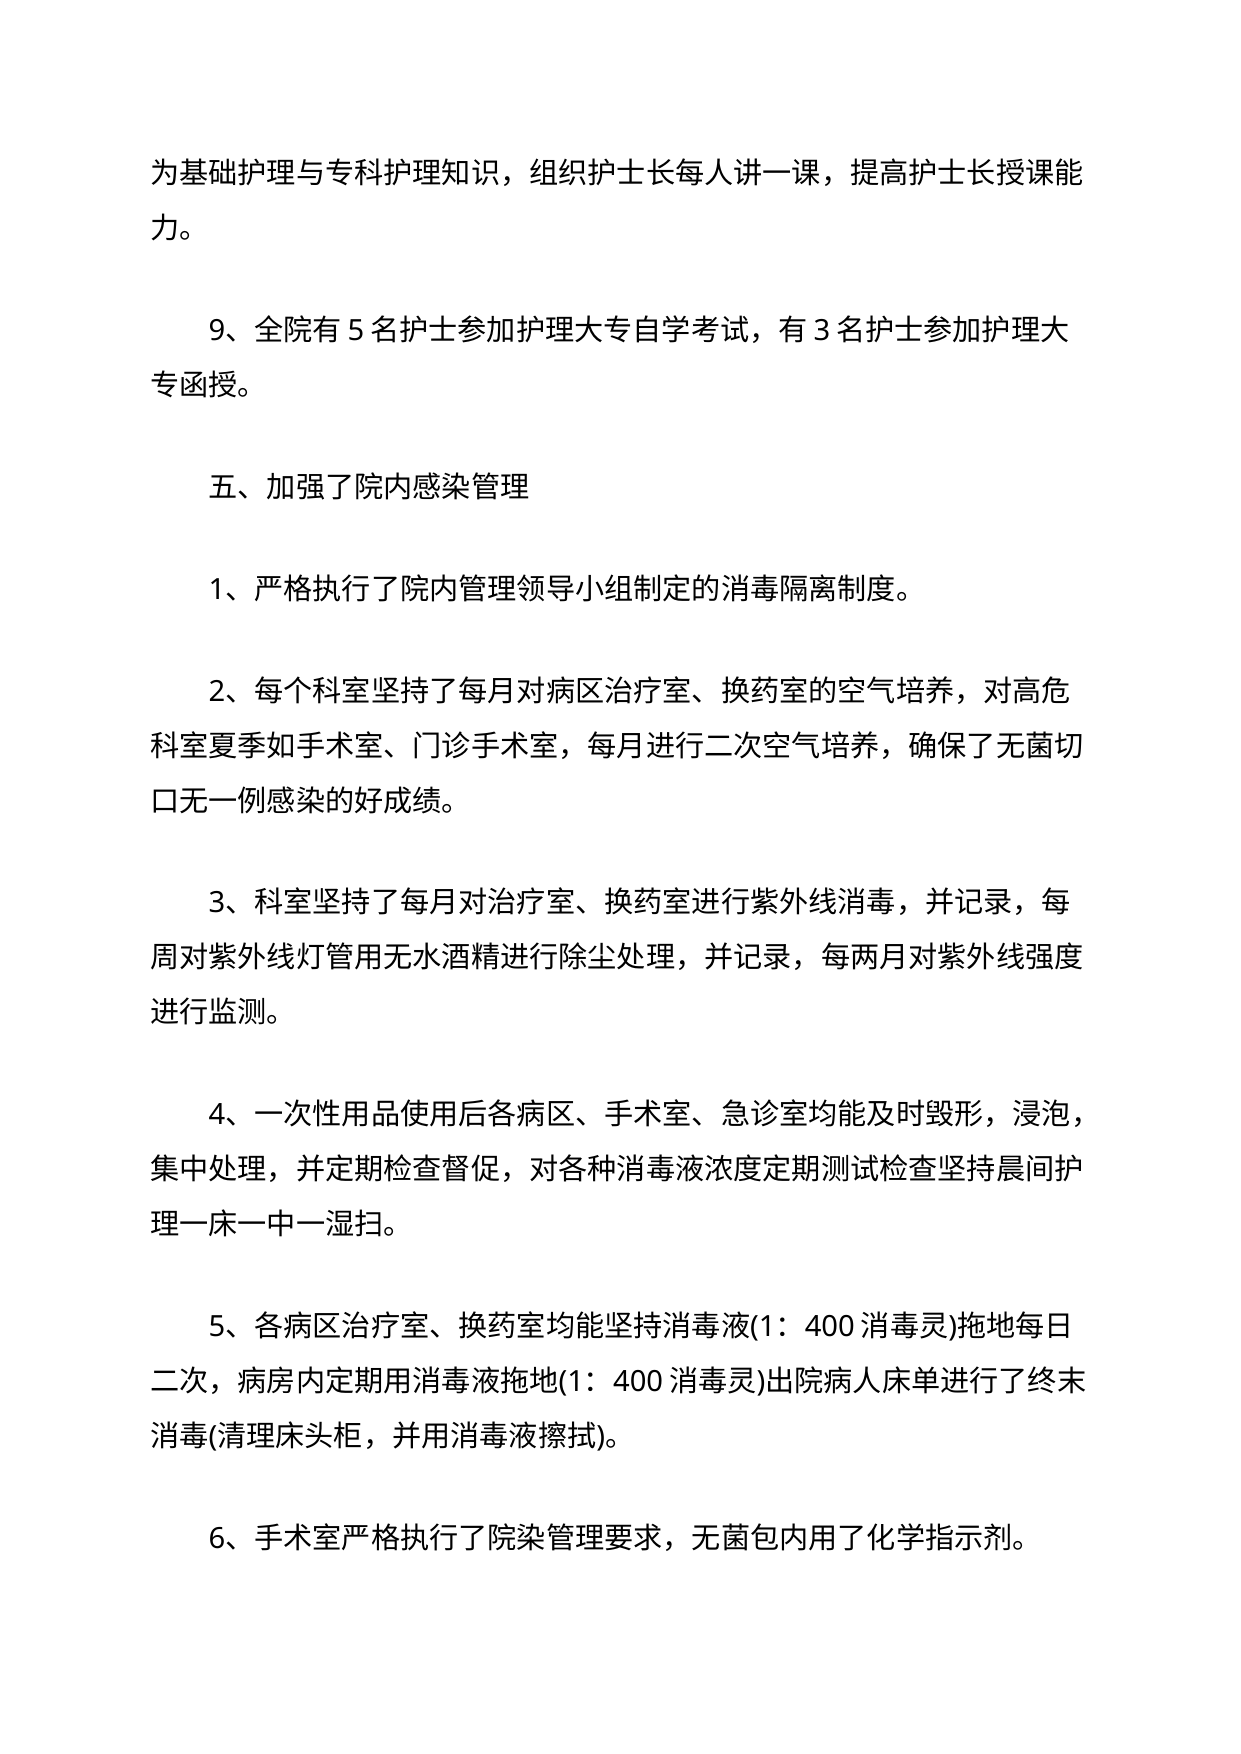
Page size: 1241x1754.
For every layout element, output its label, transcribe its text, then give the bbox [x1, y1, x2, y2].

text 1、严格执行了院内管理领导小组制定的消毒隔离制度。 [150, 565, 1090, 608]
text 9、全院有5名护士参加护理大专自学考试，有3名护士参加护理大专函授。 [150, 307, 1090, 404]
text 2、每个科室坚持了每月对病区治疗室、换药室的空气培养，对高危科室夏季如手术室、门诊手术室，每月进行二次空气培养，确保了无菌切口无一例感染的好成绩。 [150, 667, 1090, 819]
text 5、各病区治疗室、换药室均能坚持消毒液(1：400消毒灵)拖地每日二次，病房内定期用消毒液拖地(1：400消毒灵)出院病人床单进行了终末消毒(清理床头柜，并用消毒液擦拭)。 [150, 1302, 1090, 1454]
text 3、科室坚持了每月对治疗室、换药室进行紫外线消毒，并记录，每周对紫外线灯管用无水酒精进行除尘处理，并记录，每两月对紫外线强度进行监测。 [150, 879, 1090, 1031]
text 五、加强了院内感染管理 [150, 463, 1090, 506]
text 4、一次性用品使用后各病区、手术室、急诊室均能及时毁形，浸泡，集中处理，并定期检查督促，对各种消毒液浓度定期测试检查坚持晨间护理一床一中一湿扫。 [150, 1091, 1090, 1243]
text 6、手术室严格执行了院染管理要求，无菌包内用了化学指示剂。 [150, 1514, 1090, 1557]
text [150, 150, 1090, 247]
